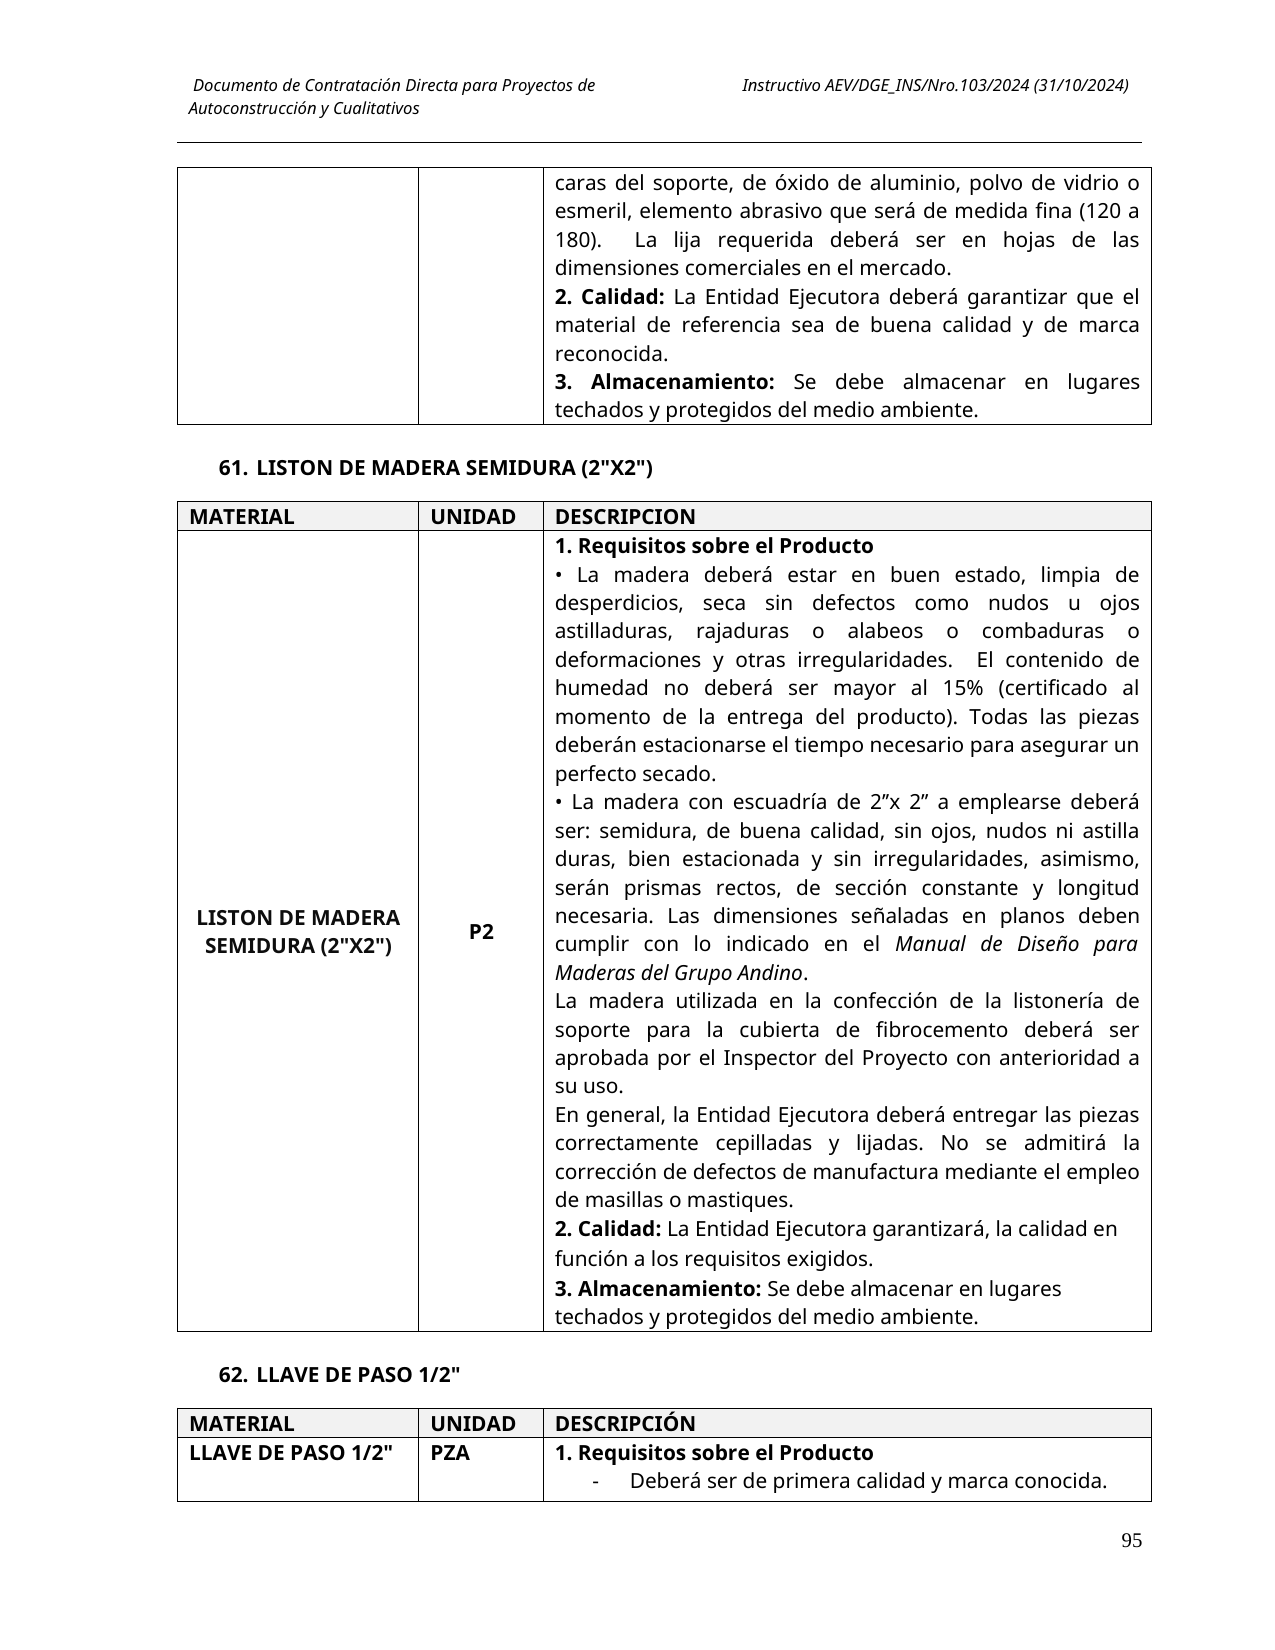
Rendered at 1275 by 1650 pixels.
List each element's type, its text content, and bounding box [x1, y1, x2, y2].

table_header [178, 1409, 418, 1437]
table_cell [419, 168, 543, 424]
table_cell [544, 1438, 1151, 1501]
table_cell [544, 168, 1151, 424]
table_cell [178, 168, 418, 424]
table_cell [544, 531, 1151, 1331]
list LLAVE DE PASO 1/2" [219, 1360, 1142, 1389]
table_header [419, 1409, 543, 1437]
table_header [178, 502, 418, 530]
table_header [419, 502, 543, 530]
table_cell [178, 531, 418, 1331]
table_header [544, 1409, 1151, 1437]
list LISTON DE MADERA SEMIDURA (2"X2") [219, 453, 1142, 482]
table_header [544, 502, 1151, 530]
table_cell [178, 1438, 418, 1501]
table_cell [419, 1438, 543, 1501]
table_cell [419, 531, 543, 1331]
